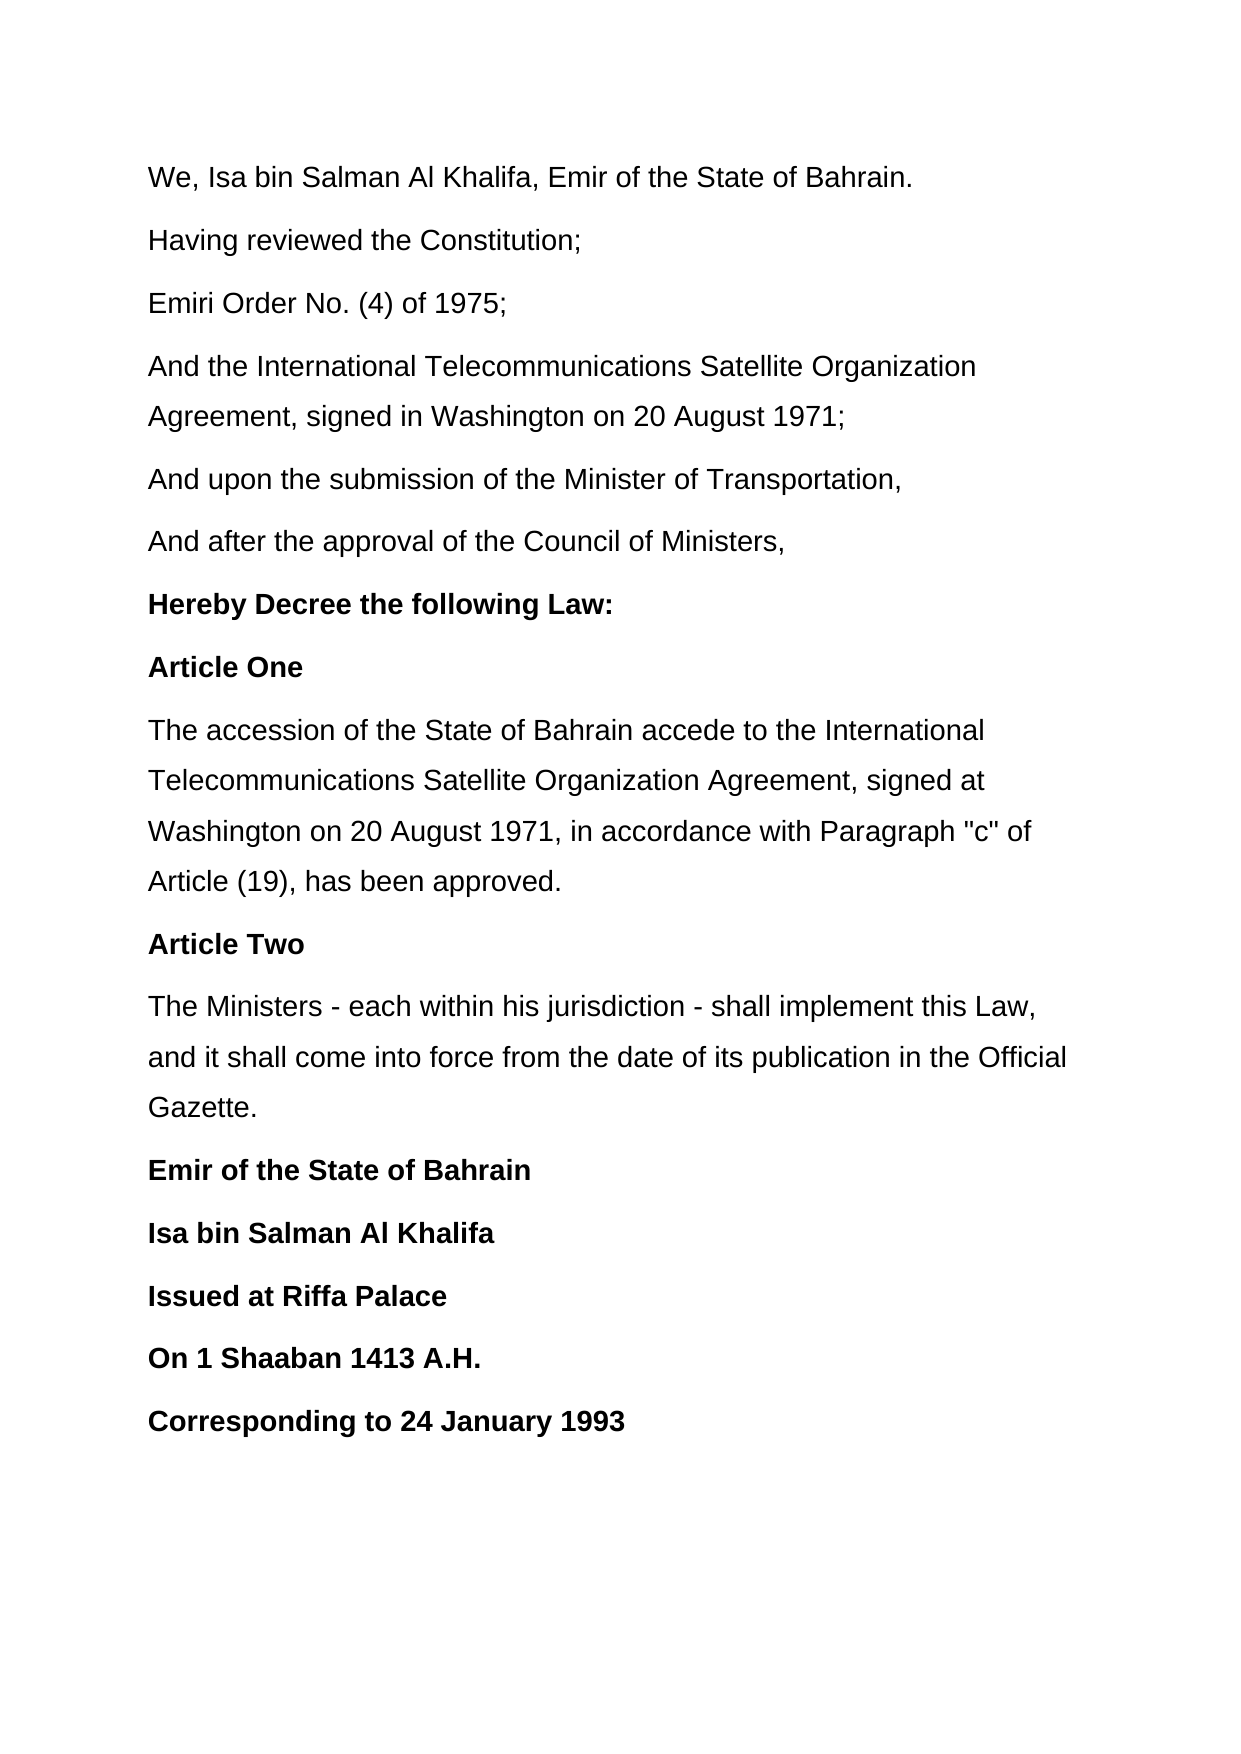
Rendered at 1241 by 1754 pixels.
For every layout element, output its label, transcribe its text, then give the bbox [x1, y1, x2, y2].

text Isa bin Salman Al Khalifa [148, 1216, 1093, 1249]
text The Ministers - each within his jurisdiction - shall implement this Law, and it shall come into force from the date of its publication in the Official Gazette. [148, 989, 1093, 1124]
text And upon the submission of the Minister of Transportation, [148, 462, 1093, 495]
text Issued at Riffa Palace [148, 1278, 1093, 1312]
text The accession of the State of Bahrain accede to the International Telecommunications Satellite Organization Agreement, signed at Washington on 20 August 1971, in accordance with Paragraph "c" of Article (19), has been approved. [148, 713, 1093, 897]
text And after the approval of the Council of Ministers, [148, 524, 1093, 558]
text On 1 Shaaban 1413 A.H. [148, 1341, 1093, 1375]
text Hereby Decree the following Law: [148, 587, 1093, 621]
text We, Isa bin Salman Al Khalifa, Emir of the State of Bahrain. [148, 160, 1093, 194]
text And the International Telecommunications Satellite Organization Agreement, signed in Washington on 20 August 1971; [148, 348, 1093, 432]
text Emir of the State of Bahrain [148, 1153, 1093, 1186]
text Corresponding to 24 January 1993 [148, 1404, 1093, 1438]
text Article One [148, 650, 1093, 684]
text Having reviewed the Constitution; [148, 223, 1093, 256]
text Emiri Order No. (4) of 1975; [148, 286, 1093, 319]
text Article Two [148, 927, 1093, 960]
